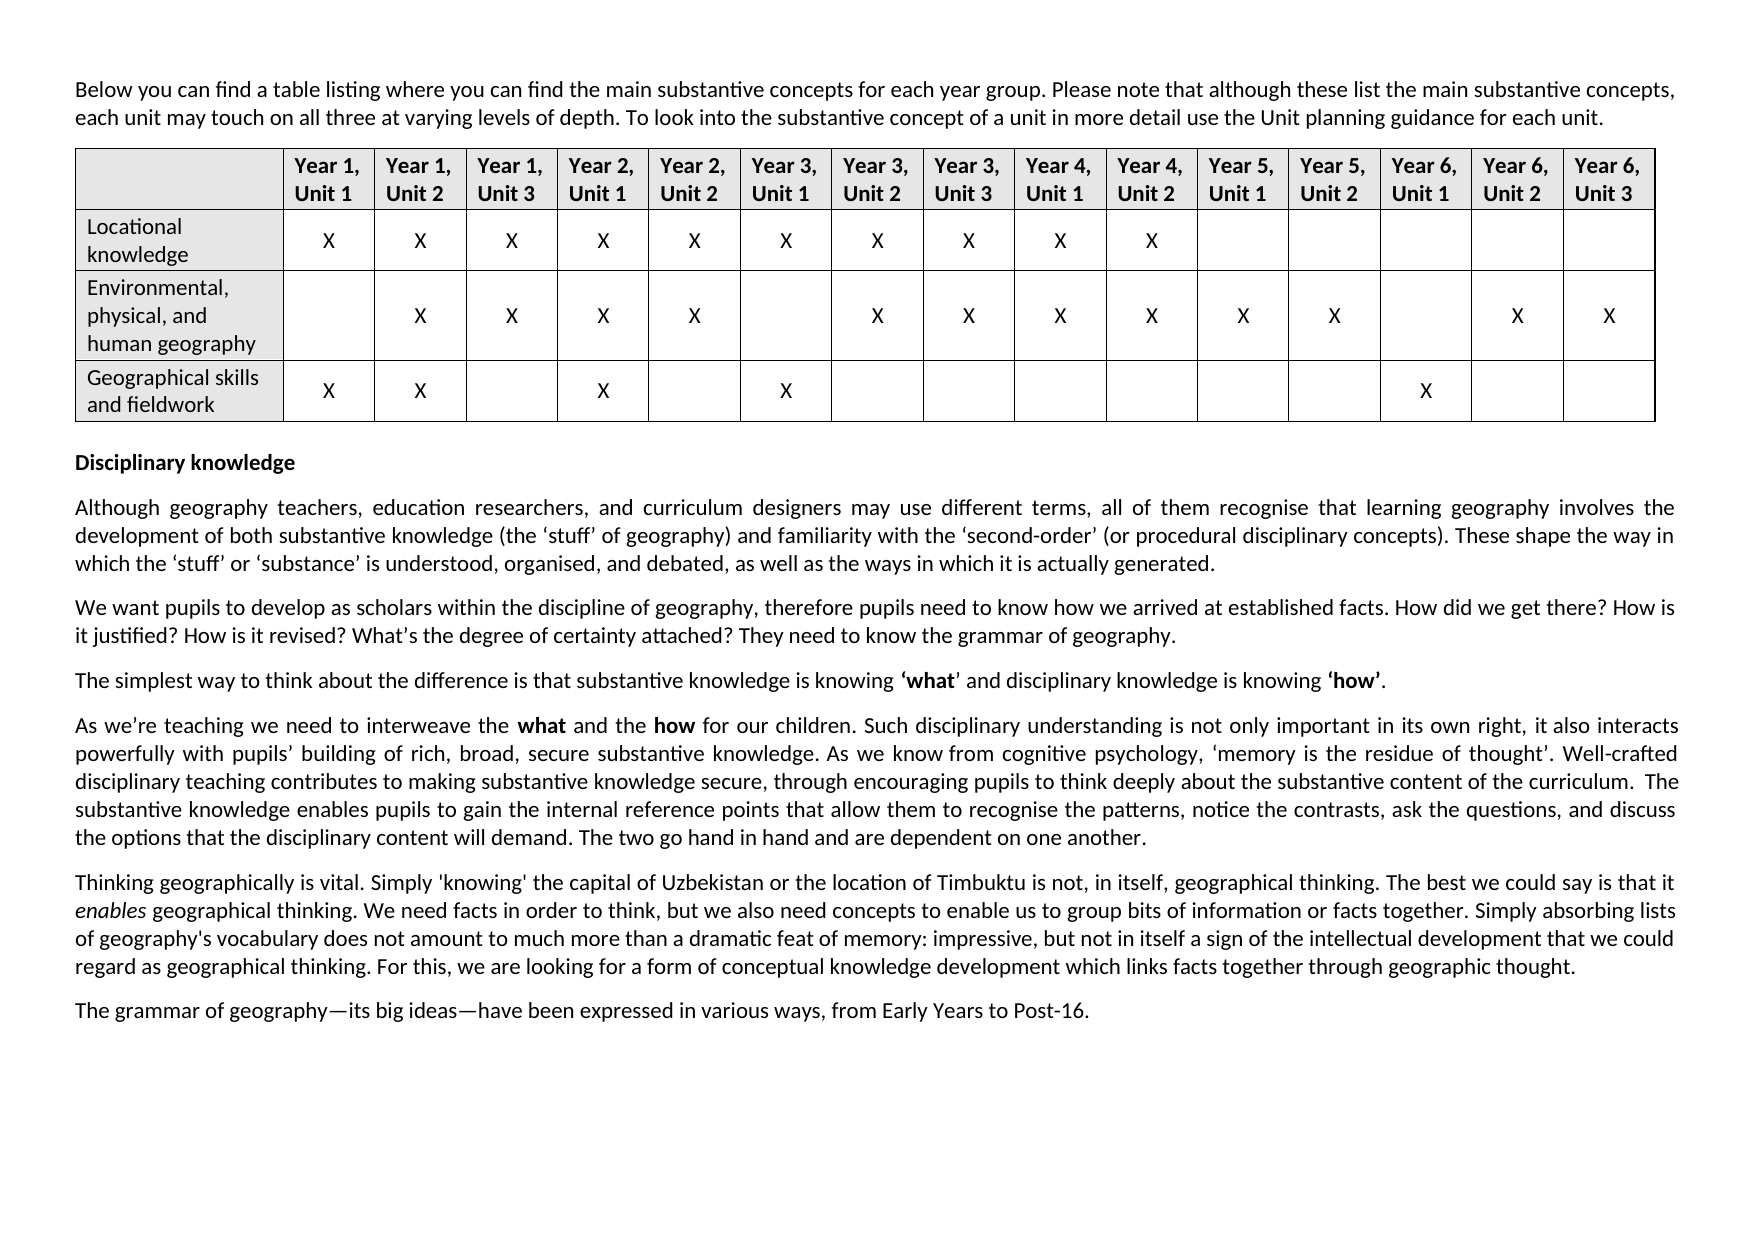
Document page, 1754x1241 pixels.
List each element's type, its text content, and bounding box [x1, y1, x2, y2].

table_cell X [832, 271, 923, 359]
table_header Year 6, Unit 1 [1381, 149, 1471, 209]
text Disciplinary knowledge [75, 448, 1679, 476]
table_cell X [649, 210, 740, 270]
table_cell [467, 361, 557, 421]
table_cell [1472, 210, 1563, 270]
table_cell X [832, 210, 923, 270]
table_header Year 1, Unit 1 [284, 149, 374, 209]
table_header Year 6, Unit 2 [1472, 149, 1563, 209]
table_cell X [558, 271, 648, 359]
table_header Year 3, Unit 3 [924, 149, 1014, 209]
table_cell X [1564, 271, 1654, 359]
table_cell [924, 361, 1014, 421]
table_cell [1198, 361, 1288, 421]
table_cell Locational knowledge [76, 210, 283, 270]
table_cell X [284, 361, 374, 421]
table_cell X [1015, 210, 1106, 270]
text As we’re teaching we need to interweave the what and the how for our children. Such disciplinary understanding is not only important in its own right, it also interacts powerfully with pupils’ building of rich, broad, secure substantive knowledge. As we know from cognitive psychology, ‘memory is the residue of thought’. Well-crafted disciplinary teaching contributes to making substantive knowledge secure, through encouraging pupils to think deeply about the substantive content of the curriculum. The substantive knowledge enables pupils to gain the internal reference points that allow them to recognise the patterns, notice the contrasts, ask the questions, and discuss the options that the disciplinary content will demand. The two go hand in hand and are dependent on one another. [75, 711, 1679, 851]
table_header Year 5, Unit 2 [1289, 149, 1380, 209]
table_cell [1381, 210, 1471, 270]
table_cell X [741, 361, 831, 421]
text The grammar of geography—its big ideas—have been expressed in various ways, from Early Years to Post-16. [75, 996, 1679, 1024]
table_cell X [741, 210, 831, 270]
table_cell Environmental, physical, and human geography [76, 271, 283, 359]
table_header Year 6, Unit 3 [1564, 149, 1654, 209]
text We want pupils to develop as scholars within the discipline of geography, therefore pupils need to know how we arrived at established facts. How did we get there? How is it justified? How is it revised? What’s the degree of certainty attached? They need to know the grammar of geography. [75, 593, 1679, 649]
table_cell X [375, 361, 466, 421]
text The simplest way to think about the difference is that substantive knowledge is knowing ‘what’ and disciplinary knowledge is knowing ‘how’. [75, 666, 1679, 694]
table_cell X [924, 210, 1014, 270]
table_cell X [467, 271, 557, 359]
table_cell [1381, 271, 1471, 359]
table_cell X [284, 210, 374, 270]
table_header Year 1, Unit 2 [375, 149, 466, 209]
table_cell X [1015, 271, 1106, 359]
table_cell [832, 361, 923, 421]
table_cell [1107, 361, 1197, 421]
table_cell X [375, 210, 466, 270]
table_cell X [558, 361, 648, 421]
table_cell X [649, 271, 740, 359]
text Below you can find a table listing where you can find the main substantive concepts for each year group. Please note that although these list the main substantive concepts, each unit may touch on all three at varying levels of depth. To look into the substantive concept of a unit in more detail use the Unit planning guidance for each unit. [75, 75, 1679, 131]
table_cell X [375, 271, 466, 359]
table_header Year 3, Unit 1 [741, 149, 831, 209]
table_cell X [1472, 271, 1563, 359]
table_cell Geographical skills and fieldwork [76, 361, 283, 421]
table_header Year 3, Unit 2 [832, 149, 923, 209]
table_cell [649, 361, 740, 421]
table_cell [741, 271, 831, 359]
table_cell X [1107, 271, 1197, 359]
table_cell [1289, 361, 1380, 421]
table_cell [1472, 361, 1563, 421]
table_cell [1198, 210, 1288, 270]
table_cell [1564, 210, 1654, 270]
table_header [76, 149, 283, 209]
text Although geography teachers, education researchers, and curriculum designers may use different terms, all of them recognise that learning geography involves the development of both substantive knowledge (the ‘stuff’ of geography) and familiarity with the ‘second-order’ (or procedural disciplinary concepts). These shape the way in which the ‘stuff’ or ‘substance’ is understood, organised, and debated, as well as the ways in which it is actually generated. [75, 493, 1679, 577]
table_header Year 4, Unit 1 [1015, 149, 1106, 209]
table_cell X [1198, 271, 1288, 359]
table_cell X [1107, 210, 1197, 270]
table_cell X [467, 210, 557, 270]
table_cell X [1289, 271, 1380, 359]
table_header Year 4, Unit 2 [1107, 149, 1197, 209]
table_cell [1564, 361, 1654, 421]
table_header Year 2, Unit 2 [649, 149, 740, 209]
table_header Year 5, Unit 1 [1198, 149, 1288, 209]
table_cell [1289, 210, 1380, 270]
table_cell [1015, 361, 1106, 421]
table_header Year 2, Unit 1 [558, 149, 648, 209]
table_cell X [1381, 361, 1471, 421]
table_cell X [558, 210, 648, 270]
table_header Year 1, Unit 3 [467, 149, 557, 209]
table_cell [284, 271, 374, 359]
text Thinking geographically is vital. Simply 'knowing' the capital of Uzbekistan or the location of Timbuktu is not, in itself, geographical thinking. The best we could say is that it enables geographical thinking. We need facts in order to think, but we also need concepts to enable us to group bits of information or facts together. Simply absorbing lists of geography's vocabulary does not amount to much more than a dramatic feat of memory: impressive, but not in itself a sign of the intellectual development that we could regard as geographical thinking. For this, we are looking for a form of conceptual knowledge development which links facts together through geographic thought. [75, 868, 1679, 980]
table_cell X [924, 271, 1014, 359]
